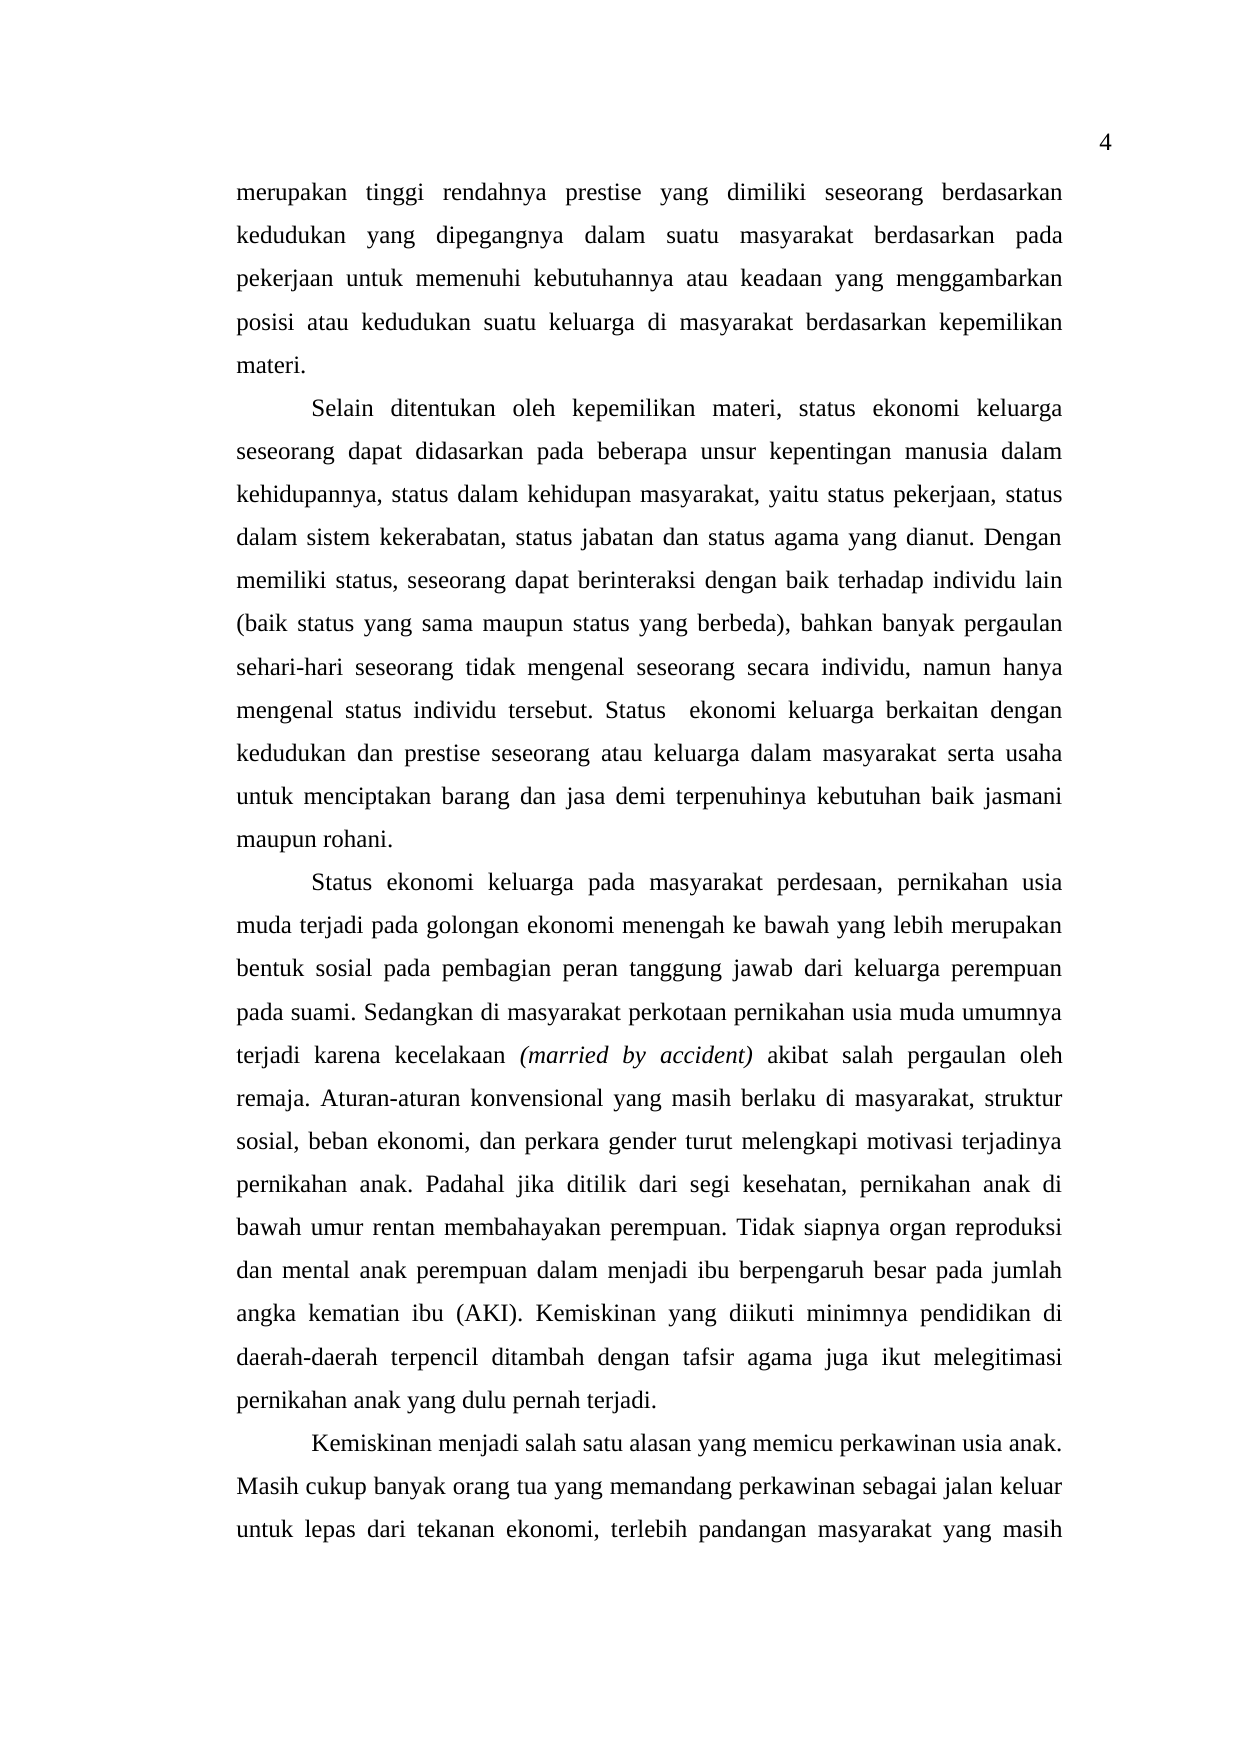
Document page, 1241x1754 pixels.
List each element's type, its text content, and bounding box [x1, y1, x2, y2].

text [236, 1428, 1063, 1543]
text Selain ditentukan oleh kepemilikan materi, status ekonomi keluarga seseorang dapat didasarkan pada beberapa unsur kepentingan manusia dalam kehidupannya, status dalam kehidupan masyarakat, yaitu status pekerjaan, status dalam sistem kekerabatan, status jabatan dan status agama yang dianut. Dengan memiliki status, seseorang dapat berinteraksi dengan baik terhadap individu lain (baik status yang sama maupun status yang berbeda), bahkan banyak pergaulan sehari-hari seseorang tidak mengenal seseorang secara individu, namun hanya mengenal status individu tersebut. Status ekonomi keluarga berkaitan dengan kedudukan dan prestise seseorang atau keluarga dalam masyarakat serta usaha untuk menciptakan barang dan jasa demi terpenuhinya kebutuhan baik jasmani maupun rohani. [236, 393, 1063, 853]
text Status ekonomi keluarga pada masyarakat perdesaan, pernikahan usia muda terjadi pada golongan ekonomi menengah ke bawah yang lebih merupakan bentuk sosial pada pembagian peran tanggung jawab dari keluarga perempuan pada suami. Sedangkan di masyarakat perkotaan pernikahan usia muda umumnya terjadi karena kecelakaan (married by accident) akibat salah pergaulan oleh remaja. Aturan-aturan konvensional yang masih berlaku di masyarakat, struktur sosial, beban ekonomi, dan perkara gender turut melengkapi motivasi terjadinya pernikahan anak. Padahal jika ditilik dari segi kesehatan, pernikahan anak di bawah umur rentan membahayakan perempuan. Tidak siapnya organ reproduksi dan mental anak perempuan dalam menjadi ibu berpengaruh besar pada jumlah angka kematian ibu (AKI). Kemiskinan yang diikuti minimnya pendidikan di daerah-daerah terpencil ditambah dengan tafsir agama juga ikut melegitimasi pernikahan anak yang dulu pernah terjadi. [236, 867, 1063, 1413]
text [236, 177, 1063, 378]
